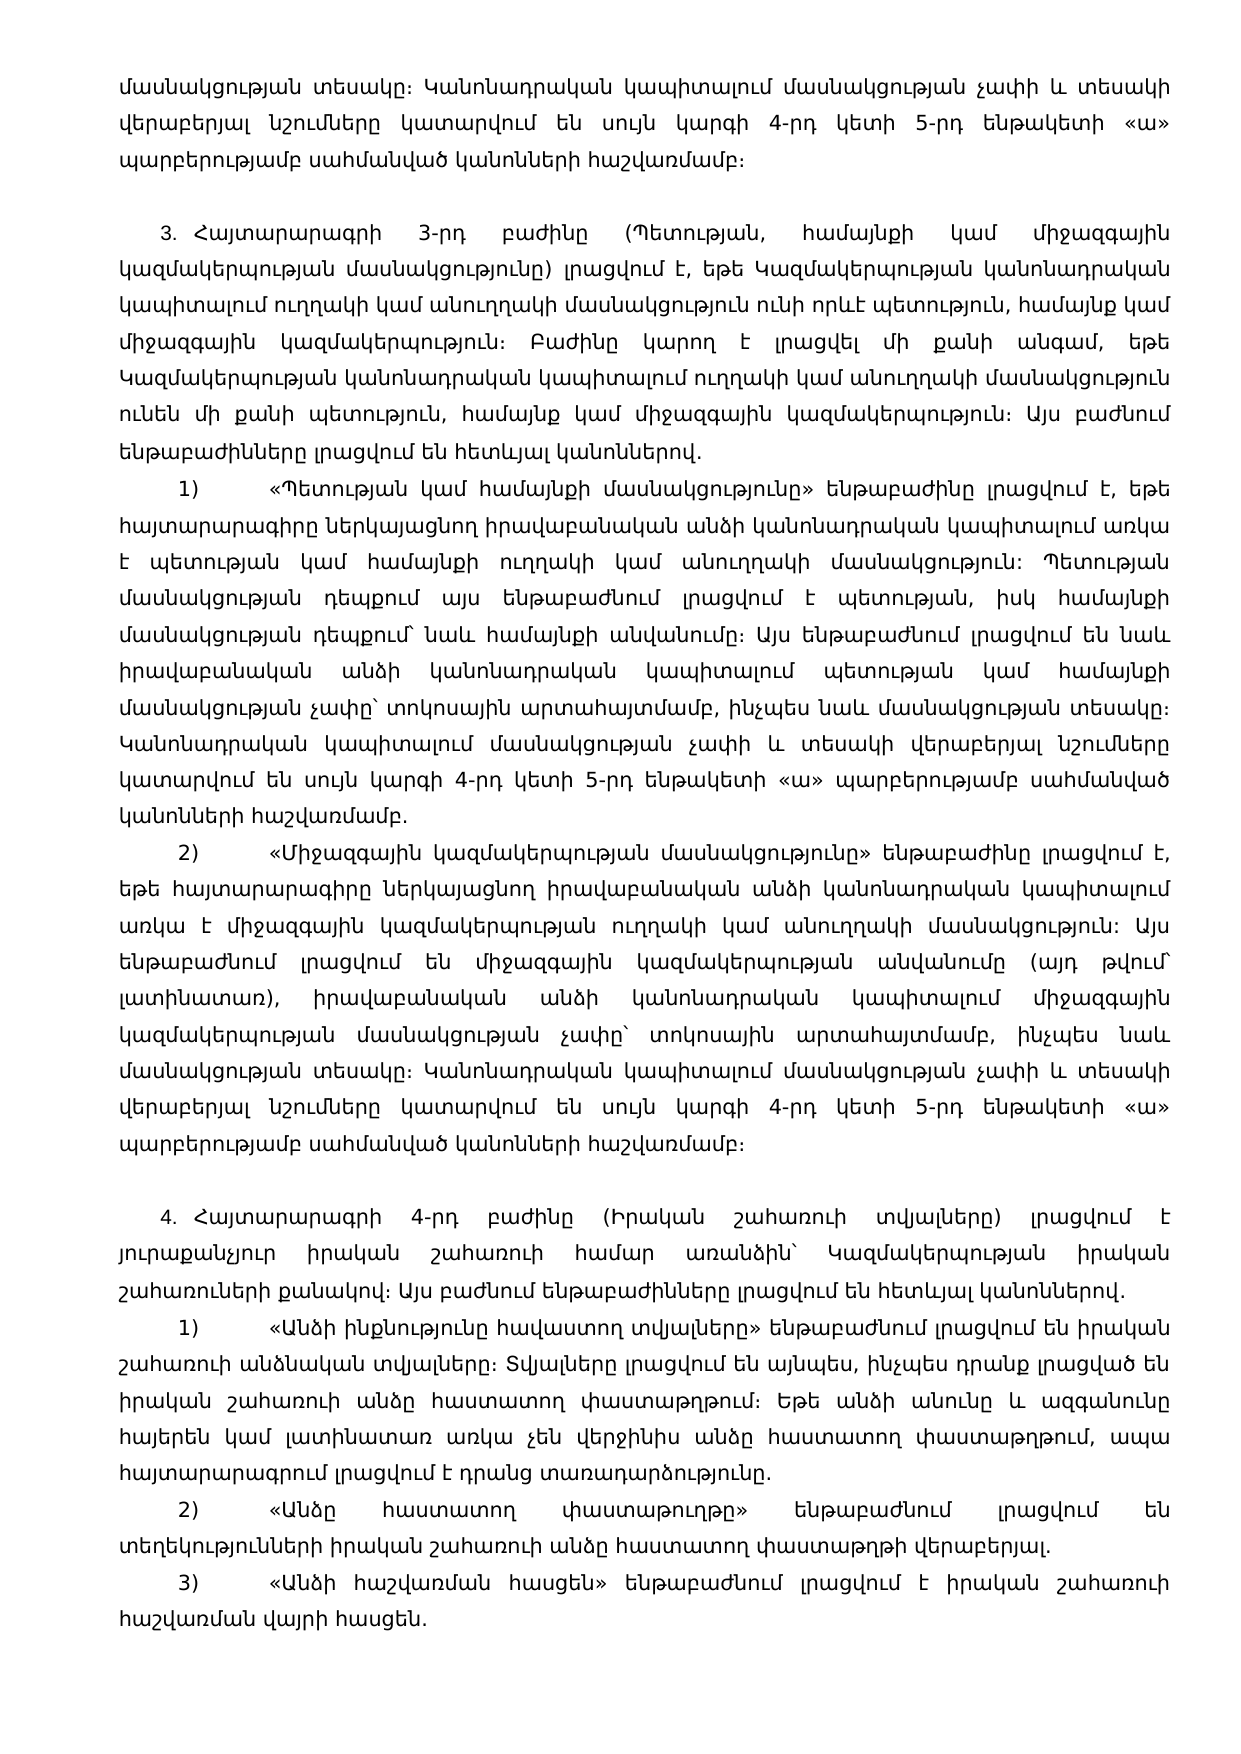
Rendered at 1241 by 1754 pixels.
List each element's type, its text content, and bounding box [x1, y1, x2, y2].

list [118, 75, 1171, 172]
list «Անձի ինքնությունը հավաստող տվյալները» ենթաբաժնում լրացվում են իրական շահառուի անձնական տվյալները։ Տվյալները լրացվում են այնպես, ինչպես դրանք լրացված են իրական շահառուի անձը հաստատող փաստաթղթում։ Եթե անձի անունը և ազգանունը հայերեն կամ լատինատառ առկա չեն վերջինիս անձը հաստատող փաստաթղթում, ապա հայտարարագրում լրացվում է դրանց տառադարձությունը. [118, 1316, 1171, 1486]
list «Անձը հաստատող փաստաթուղթը» ենթաբաժնում լրացվում են տեղեկությունների իրական շահառուի անձը հաստատող փաստաթղթի վերաբերյալ. [118, 1498, 1171, 1558]
list «Միջազգային կազմակերպության մասնակցությունը» ենթաբաժինը լրացվում է, եթե հայտարարագիրը ներկայացնող իրավաբանական անձի կանոնադրական կապիտալում առկա է միջազգային կազմակերպության ուղղակի կամ անուղղակի մասնակցություն: Այս ենթաբաժնում լրացվում են միջազգային կազմակերպության անվանումը (այդ թվում՝ լատինատառ), իրավաբանական անձի կանոնադրական կապիտալում միջազգային կազմակերպության մասնակցության չափը՝ տոկոսային արտահայտմամբ, ինչպես նաև մասնակցության տեսակը։ Կանոնադրական կապիտալում մասնակցության չափի և տեսակի վերաբերյալ նշումները կատարվում են սույն կարգի 4-րդ կետի 5-րդ ենթակետի «ա» պարբերությամբ սահմանված կանոնների հաշվառմամբ։ [118, 841, 1171, 1156]
list Հայտարարագրի 3-րդ բաժինը (Պետության, համայնքի կամ միջազգային կազմակերպության մասնակցությունը) լրացվում է, եթե Կազմակերպության կանոնադրական կապիտալում ուղղակի կամ անուղղակի մասնակցություն ունի որևէ պետություն, համայնք կամ միջազգային կազմակերպություն։ Բաժինը կարող է լրացվել մի քանի անգամ, եթե Կազմակերպության կանոնադրական կապիտալում ուղղակի կամ անուղղակի մասնակցություն ունեն մի քանի պետություն, համայնք կամ միջազգային կազմակերպություն։ Այս բաժնում ենթաբաժինները լրացվում են հետևյալ կանոններով․ [118, 220, 1171, 465]
list «Անձի հաշվառման հասցեն» ենթաբաժնում լրացվում է իրական շահառուի հաշվառման վայրի հասցեն. [118, 1571, 1171, 1631]
list Հայտարարագրի 4-րդ բաժինը (Իրական շահառուի տվյալները) լրացվում է յուրաքանչյուր իրական շահառուի համար առանձին՝ Կազմակերպության իրական շահառուների քանակով։ Այս բաժնում ենթաբաժինները լրացվում են հետևյալ կանոններով․ [118, 1204, 1171, 1303]
list «Պետության կամ համայնքի մասնակցությունը» ենթաբաժինը լրացվում է, եթե հայտարարագիրը ներկայացնող իրավաբանական անձի կանոնադրական կապիտալում առկա է պետության կամ համայնքի ուղղակի կամ անուղղակի մասնակցություն: Պետության մասնակցության դեպքում այս ենթաբաժնում լրացվում է պետության, իսկ համայնքի մասնակցության դեպքում՝ նաև համայնքի անվանումը։ Այս ենթաբաժնում լրացվում են նաև իրավաբանական անձի կանոնադրական կապիտալում պետության կամ համայնքի մասնակցության չափը՝ տոկոսային արտահայտմամբ, ինչպես նաև մասնակցության տեսակը։ Կանոնադրական կապիտալում մասնակցության չափի և տեսակի վերաբերյալ նշումները կատարվում են սույն կարգի 4-րդ կետի 5-րդ ենթակետի «ա» պարբերությամբ սահմանված կանոնների հաշվառմամբ. [118, 477, 1171, 829]
